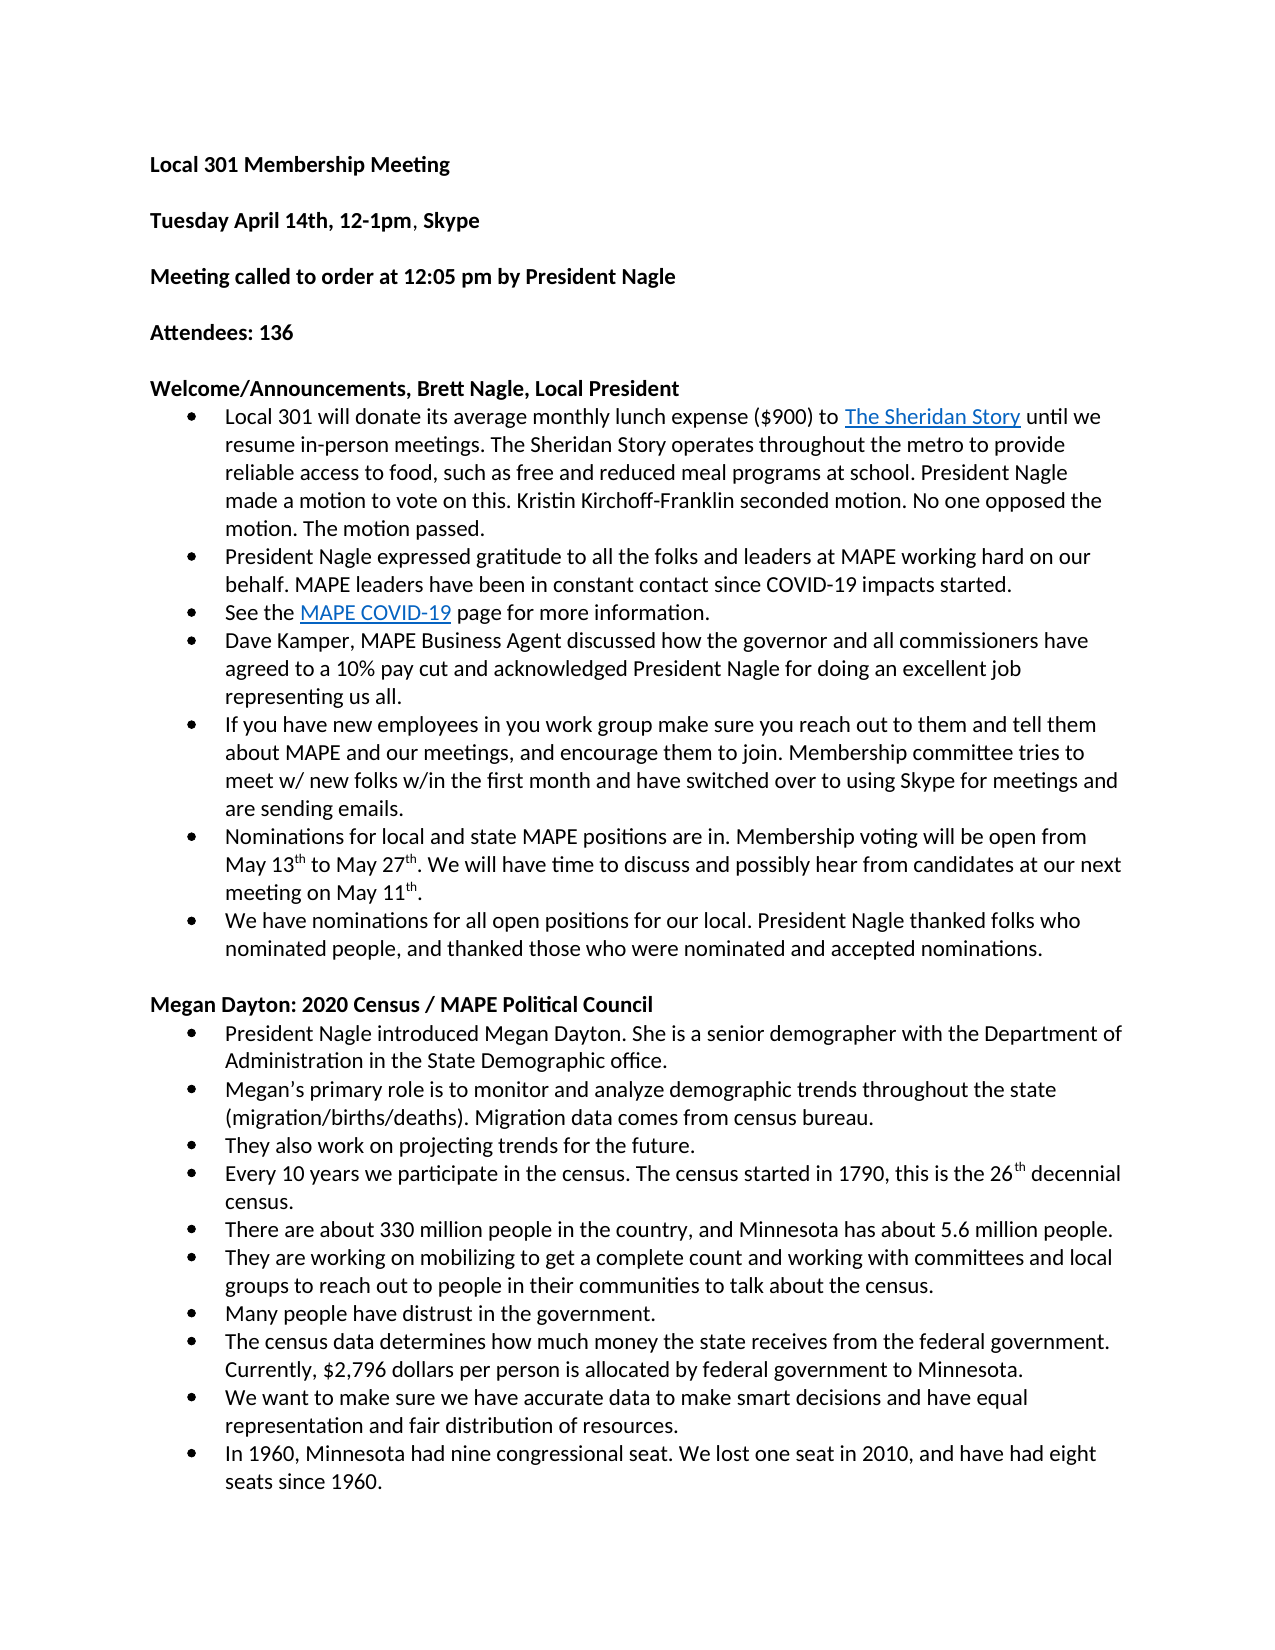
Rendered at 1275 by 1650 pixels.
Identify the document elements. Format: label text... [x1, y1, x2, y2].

list They are working on mobilizing to get a complete count and working with committees and local groups to reach out to people in their communities to talk about the census. [187, 1243, 1125, 1299]
list Every 10 years we participate in the census. The census started in 1790, this is the 26th decennial census. [187, 1159, 1125, 1215]
list There are about 330 million people in the country, and Minnesota has about 5.6 million people. [187, 1215, 1125, 1243]
text Attendees: 136 [150, 318, 1125, 346]
text Megan Dayton: 2020 Census / MAPE Political Council [150, 991, 1125, 1019]
list Megan’s primary role is to monitor and analyze demographic trends throughout the state (migration/births/deaths). Migration data comes from census bureau. [187, 1075, 1125, 1131]
list The census data determines how much money the state receives from the federal government. Currently, $2,796 dollars per person is allocated by federal government to Minnesota. [187, 1327, 1125, 1383]
list Local 301 will donate its average monthly lunch expense ($900) to The Sheridan Story until we resume in-person meetings. The Sheridan Story operates throughout the metro to provide reliable access to food, such as free and reduced meal programs at school. President Nagle made a motion to vote on this. Kristin Kirchoff-Franklin seconded motion. No one opposed the motion. The motion passed. [187, 402, 1125, 542]
list We have nominations for all open positions for our local. President Nagle thanked folks who nominated people, and thanked those who were nominated and accepted nominations. [187, 907, 1125, 963]
text Meeting called to order at 12:05 pm by President Nagle [150, 262, 1125, 290]
list If you have new employees in you work group make sure you reach out to them and tell them about MAPE and our meetings, and encourage them to join. Membership committee tries to meet w/ new folks w/in the first month and have switched over to using Skype for meetings and are sending emails. [187, 710, 1125, 822]
list In 1960, Minnesota had nine congressional seat. We lost one seat in 2010, and have had eight seats since 1960. [187, 1439, 1125, 1495]
list See the MAPE COVID-19 page for more information. [187, 598, 1125, 626]
list Dave Kamper, MAPE Business Agent discussed how the governor and all commissioners have agreed to a 10% pay cut and acknowledged President Nagle for doing an excellent job representing us all. [187, 626, 1125, 710]
text Welcome/Announcements, Brett Nagle, Local President [150, 374, 1125, 402]
text Tuesday April 14th, 12-1pm, Skype [150, 206, 1125, 234]
list Many people have distrust in the government. [187, 1299, 1125, 1327]
list President Nagle expressed gratitude to all the folks and leaders at MAPE working hard on our behalf. MAPE leaders have been in constant contact since COVID-19 impacts started. [187, 542, 1125, 598]
list We want to make sure we have accurate data to make smart decisions and have equal representation and fair distribution of resources. [187, 1383, 1125, 1439]
text Local 301 Membership Meeting [150, 150, 1125, 178]
list President Nagle introduced Megan Dayton. She is a senior demographer with the Department of Administration in the State Demographic office. [187, 1019, 1125, 1075]
list Nominations for local and state MAPE positions are in. Membership voting will be open from May 13th to May 27th. We will have time to discuss and possibly hear from candidates at our next meeting on May 11th. [187, 822, 1125, 907]
list They also work on projecting trends for the future. [187, 1131, 1125, 1159]
